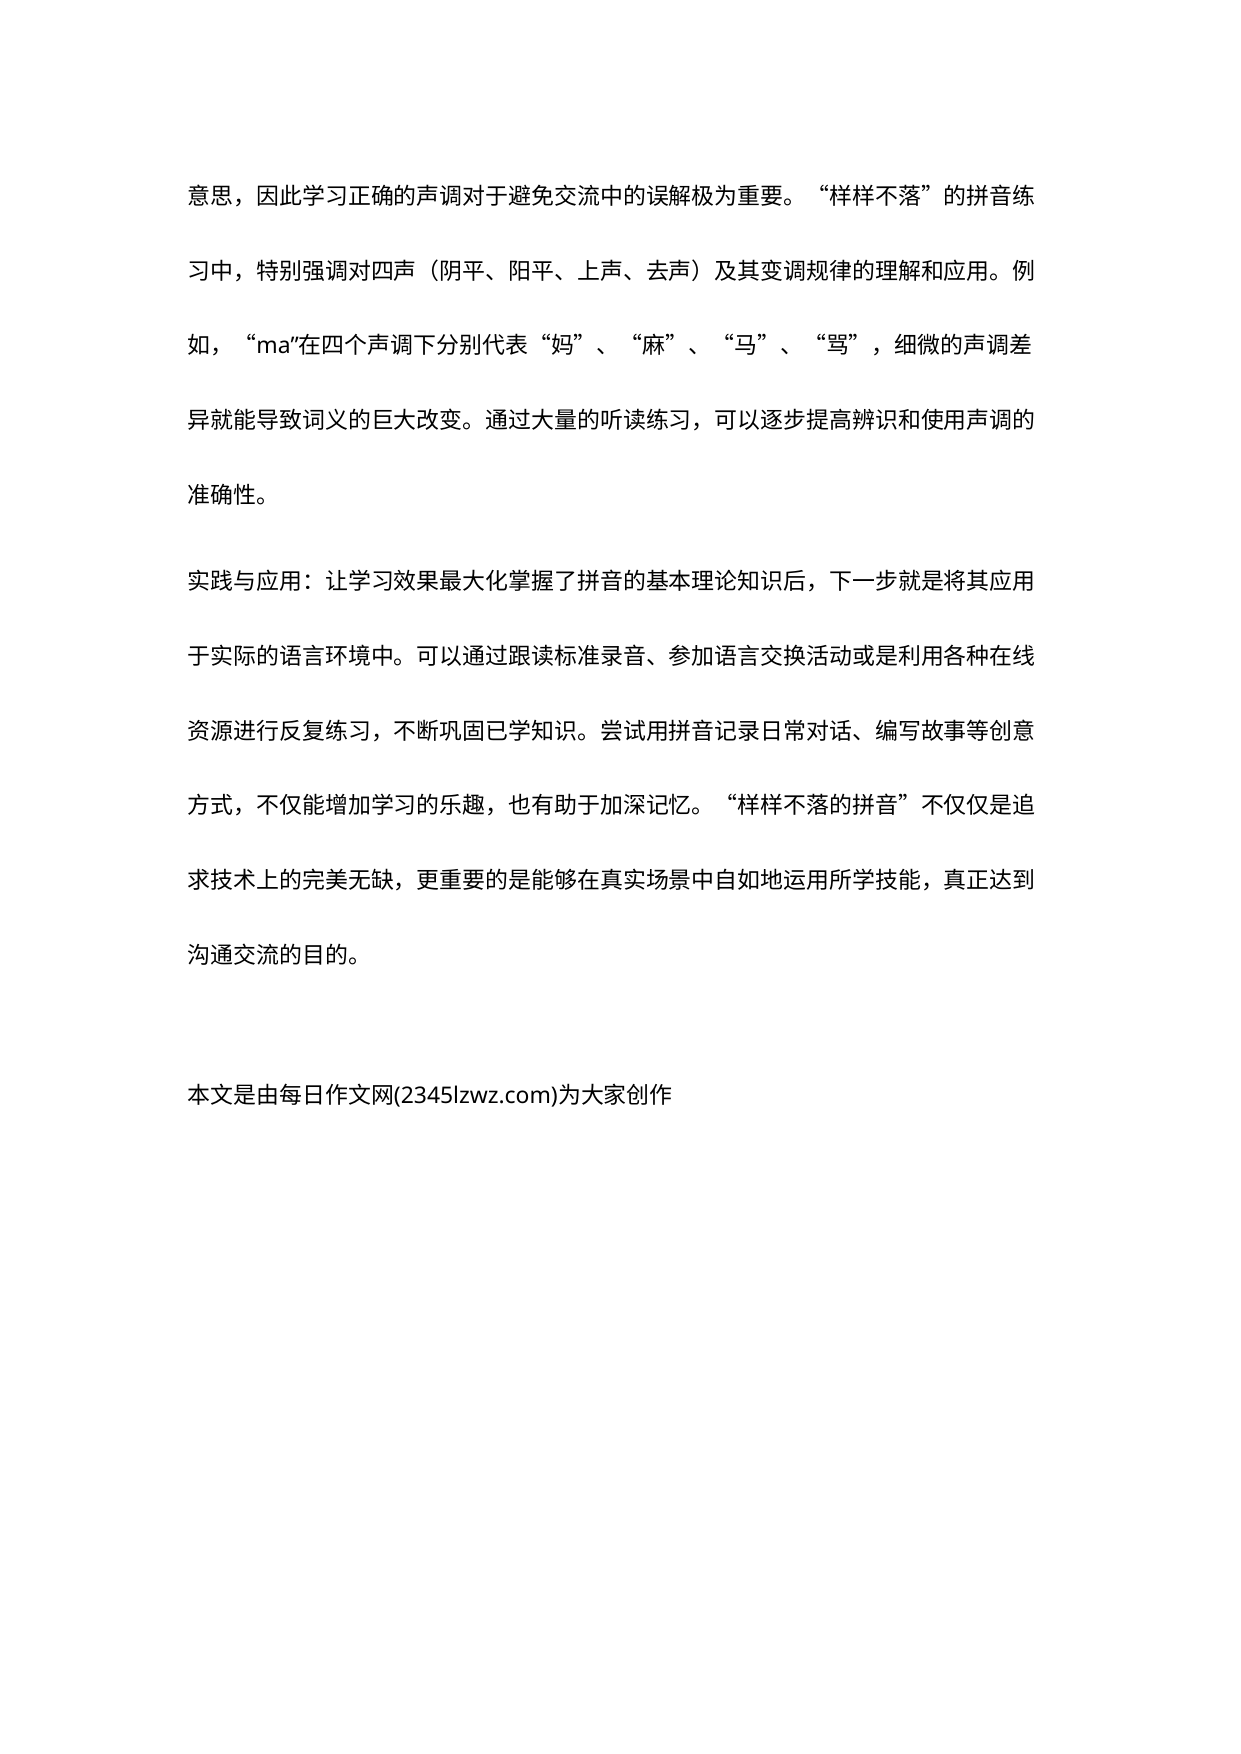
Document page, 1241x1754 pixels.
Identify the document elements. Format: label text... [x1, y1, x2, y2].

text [187, 162, 1053, 526]
text 实践与应用：让学习效果最大化掌握了拼音的基本理论知识后，下一步就是将其应用于实际的语言环境中。可以通过跟读标准录音、参加语言交换活动或是利用各种在线资源进行反复练习，不断巩固已学知识。尝试用拼音记录日常对话、编写故事等创意方式，不仅能增加学习的乐趣，也有助于加深记忆。“样样不落的拼音”不仅仅是追求技术上的完美无缺，更重要的是能够在真实场景中自如地运用所学技能，真正达到沟通交流的目的。 [187, 547, 1053, 986]
text 本文是由每日作文网(2345lzwz.com)为大家创作 [187, 1061, 1053, 1126]
